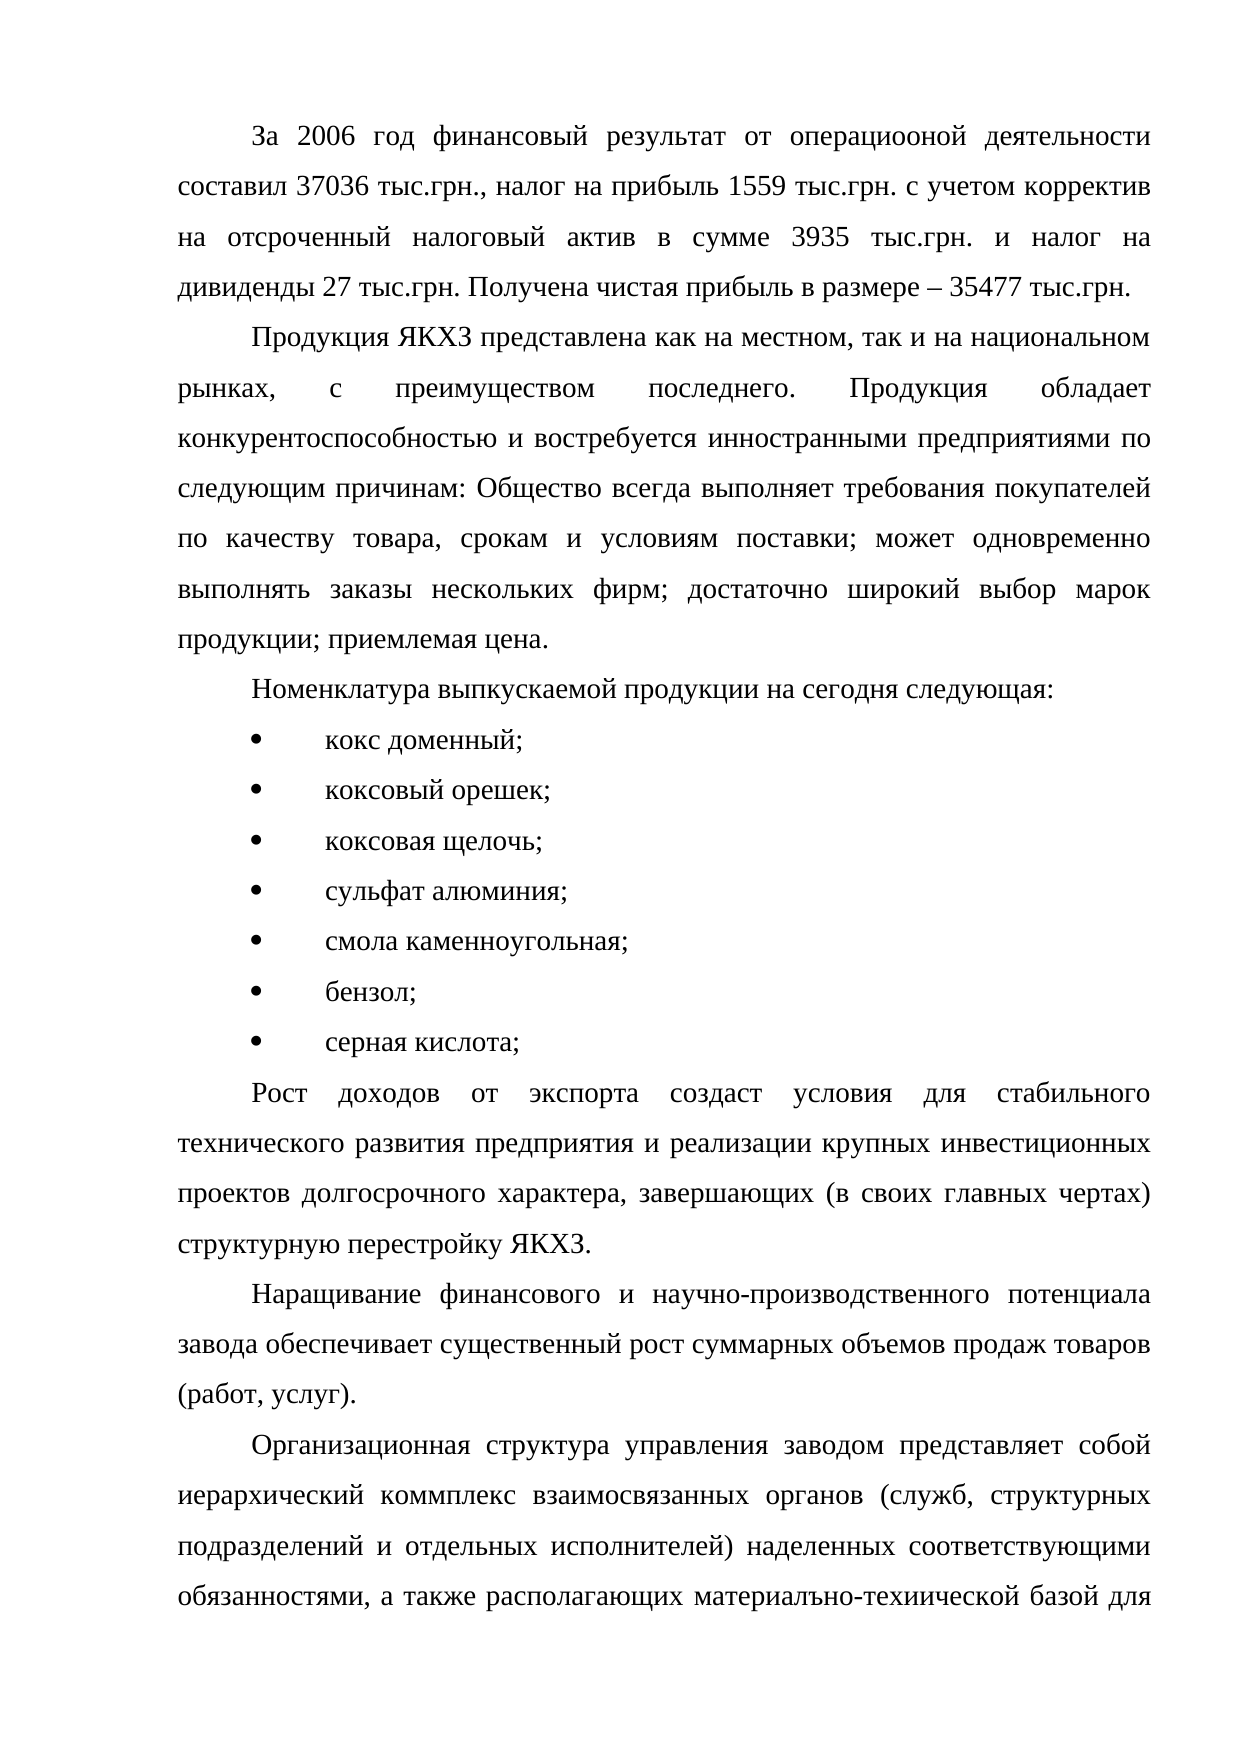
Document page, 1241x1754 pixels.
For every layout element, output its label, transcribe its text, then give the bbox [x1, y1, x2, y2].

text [177, 1427, 1152, 1611]
text За 2006 год финансовый результат от операциооной деятельности составил 37036 тыс.грн., налог на прибыль 1559 тыс.грн. с учетом корректив на отсроченный налоговый актив в сумме 3935 тыс.грн. и налог на дивиденды 27 тыс.грн. Получена чистая прибыль в размере – 35477 тыс.грн. [177, 118, 1152, 303]
text Номенклатура выпкускаемой продукции на сегодня следующая: [177, 672, 1152, 705]
text Рост доходов от экспорта создаст условия для стабильного технического развития предприятия и реализации крупных инвестиционных проектов долгосрочного характера, завершающих (в своих главных чертах) структурную перестройку ЯКХЗ. [177, 1075, 1152, 1259]
list бензол; [177, 974, 1152, 1008]
list коксовая щелочь; [177, 823, 1152, 856]
list кокс доменный; [177, 722, 1152, 756]
list серная кислота; [177, 1024, 1152, 1058]
list смола каменноугольная; [177, 923, 1152, 957]
list коксовый орешек; [177, 772, 1152, 806]
text Продукция ЯКХЗ представлена как на местном, так и на национальном рынках, с преимуществом последнего. Продукция обладает конкурентоспособностью и востребуется инностранными предприятиями по следующим причинам: Общество всегда выполняет требования покупателей по качеству товара, срокам и условиям поставки; может одновременно выполнять заказы нескольких фирм; достаточно широкий выбор марок продукции; приемлемая цена. [177, 319, 1152, 655]
list сульфат алюминия; [177, 873, 1152, 907]
text Наращивание финансового и научно-производственного потенциала завода обеспечивает существенный рост суммарных объемов продаж товаров (работ, услуг). [177, 1276, 1152, 1410]
